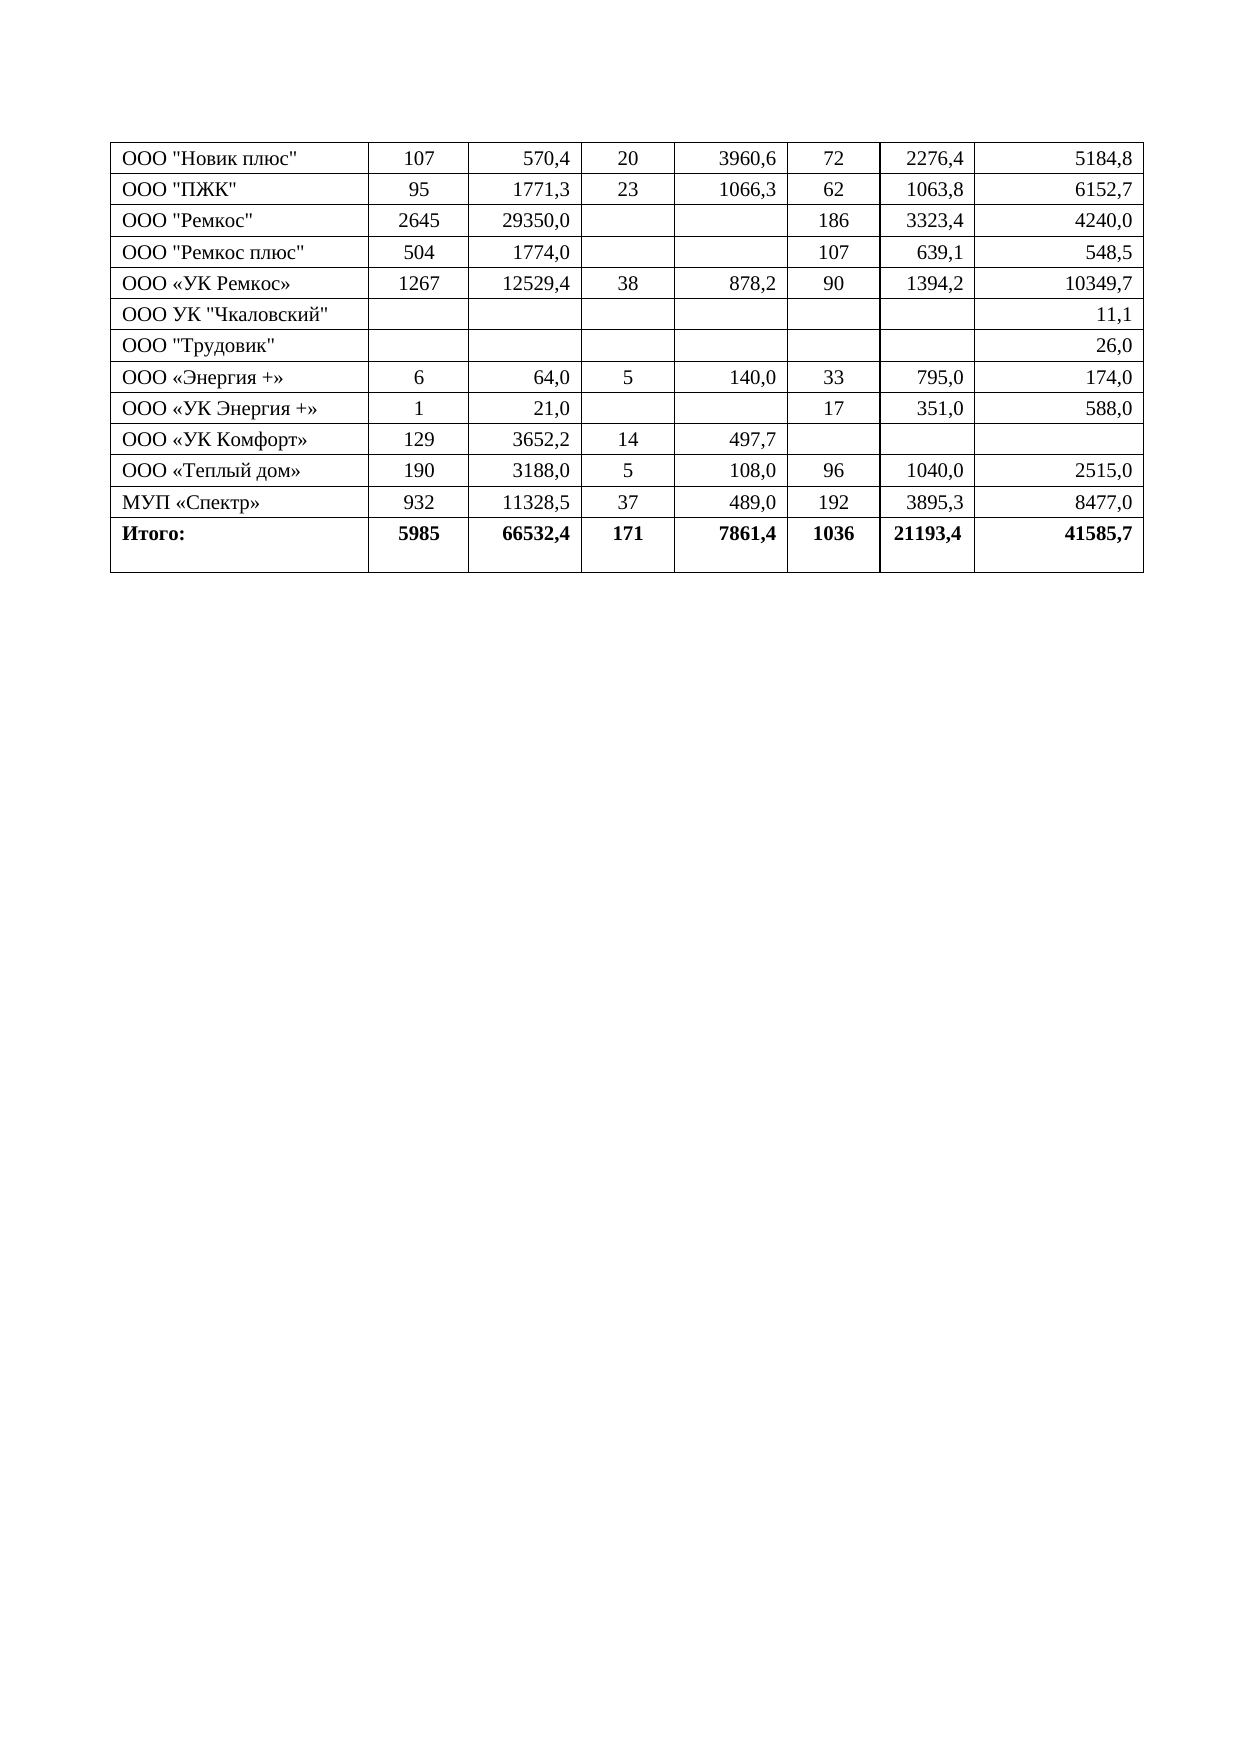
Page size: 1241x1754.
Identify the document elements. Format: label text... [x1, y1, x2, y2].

table_cell 3323,4 [881, 205, 974, 236]
table_cell 497,7 [675, 424, 787, 454]
table_cell 95 [369, 174, 468, 204]
table_cell 6 [369, 362, 468, 392]
table_cell 1040,0 [881, 455, 974, 486]
table_cell 588,0 [975, 393, 1143, 423]
table_cell [369, 330, 468, 361]
table_cell [881, 330, 974, 361]
table_cell ООО УК "Чкаловский" [111, 299, 368, 329]
table_cell МУП «Спектр» [111, 487, 368, 517]
table_cell [788, 299, 879, 329]
table_cell 5 [582, 362, 674, 392]
table_cell [369, 299, 468, 329]
table_cell 3960,6 [675, 143, 787, 173]
table_cell [975, 548, 1143, 572]
table_cell 10349,7 [975, 268, 1143, 298]
table_cell 6152,7 [975, 174, 1143, 204]
table_cell 489,0 [675, 487, 787, 517]
table_cell 5985 [369, 518, 468, 548]
table_cell 11,1 [975, 299, 1143, 329]
table_cell 129 [369, 424, 468, 454]
table_cell [582, 548, 674, 572]
table_cell 2645 [369, 205, 468, 236]
table_cell ООО «УК Ремкос» [111, 268, 368, 298]
table_cell 64,0 [469, 362, 581, 392]
table_cell 1 [369, 393, 468, 423]
table_cell 1771,3 [469, 174, 581, 204]
table_cell 1036 [788, 518, 879, 548]
table_cell [469, 548, 581, 572]
table_cell 351,0 [881, 393, 974, 423]
table_cell 2276,4 [881, 143, 974, 173]
table_cell 570,4 [469, 143, 581, 173]
table_cell 1066,3 [675, 174, 787, 204]
table_cell [788, 424, 879, 454]
table_cell 504 [369, 237, 468, 267]
table_cell 7861,4 [675, 518, 787, 548]
table_cell ООО «УК Комфорт» [111, 424, 368, 454]
table_cell 548,5 [975, 237, 1143, 267]
table_cell 795,0 [881, 362, 974, 392]
table_cell 21,0 [469, 393, 581, 423]
table_cell 29350,0 [469, 205, 581, 236]
table_cell 3652,2 [469, 424, 581, 454]
table_cell 41585,7 [975, 518, 1143, 548]
table_cell 639,1 [881, 237, 974, 267]
table_cell ООО "Ремкос" [111, 205, 368, 236]
table_cell 90 [788, 268, 879, 298]
table_cell 3895,3 [881, 487, 974, 517]
table_cell [111, 548, 368, 572]
table_cell 5 [582, 455, 674, 486]
table_cell 33 [788, 362, 879, 392]
table_cell ООО "ПЖК" [111, 174, 368, 204]
table_cell 23 [582, 174, 674, 204]
table_cell ООО "Трудовик" [111, 330, 368, 361]
table_cell 3188,0 [469, 455, 581, 486]
table_cell ООО «УК Энергия +» [111, 393, 368, 423]
table_cell [675, 330, 787, 361]
table_cell 96 [788, 455, 879, 486]
table_cell [582, 299, 674, 329]
table_cell 12529,4 [469, 268, 581, 298]
table_cell 171 [582, 518, 674, 548]
table_cell 1394,2 [881, 268, 974, 298]
table_cell ООО «Теплый дом» [111, 455, 368, 486]
table_cell 878,2 [675, 268, 787, 298]
table_cell [881, 424, 974, 454]
table_cell 72 [788, 143, 879, 173]
table_cell 66532,4 [469, 518, 581, 548]
table_cell [582, 205, 674, 236]
table_cell [788, 548, 879, 572]
table_cell 21193,4 [881, 518, 974, 548]
table_cell 107 [788, 237, 879, 267]
table_cell [675, 299, 787, 329]
table_cell [469, 330, 581, 361]
table_cell 11328,5 [469, 487, 581, 517]
table_cell 5184,8 [975, 143, 1143, 173]
table_cell [675, 393, 787, 423]
table_cell 14 [582, 424, 674, 454]
table_cell [582, 393, 674, 423]
table_cell Итого: [111, 518, 368, 548]
table_cell ООО "Ремкос плюс" [111, 237, 368, 267]
table_cell 37 [582, 487, 674, 517]
table_cell 192 [788, 487, 879, 517]
table_cell [582, 237, 674, 267]
table_cell 38 [582, 268, 674, 298]
table_cell ООО «Энергия +» [111, 362, 368, 392]
table_cell 1774,0 [469, 237, 581, 267]
table_cell 2515,0 [975, 455, 1143, 486]
table_cell [675, 548, 787, 572]
table_cell [675, 237, 787, 267]
table_cell [469, 299, 581, 329]
table_cell [582, 330, 674, 361]
table_cell 1063,8 [881, 174, 974, 204]
table_cell 17 [788, 393, 879, 423]
table_cell 107 [369, 143, 468, 173]
table_cell 4240,0 [975, 205, 1143, 236]
table_cell ООО "Новик плюс" [111, 143, 368, 173]
table_cell [675, 205, 787, 236]
table_cell 108,0 [675, 455, 787, 486]
table_cell [881, 299, 974, 329]
table_cell 186 [788, 205, 879, 236]
table_cell 20 [582, 143, 674, 173]
table_cell [788, 330, 879, 361]
table_cell 62 [788, 174, 879, 204]
table_cell 190 [369, 455, 468, 486]
table_cell [369, 548, 468, 572]
table_cell 1267 [369, 268, 468, 298]
table_cell [975, 424, 1143, 454]
table_cell 140,0 [675, 362, 787, 392]
table_cell 932 [369, 487, 468, 517]
table_cell 174,0 [975, 362, 1143, 392]
table_cell 8477,0 [975, 487, 1143, 517]
table_cell 26,0 [975, 330, 1143, 361]
table_cell [881, 548, 974, 572]
